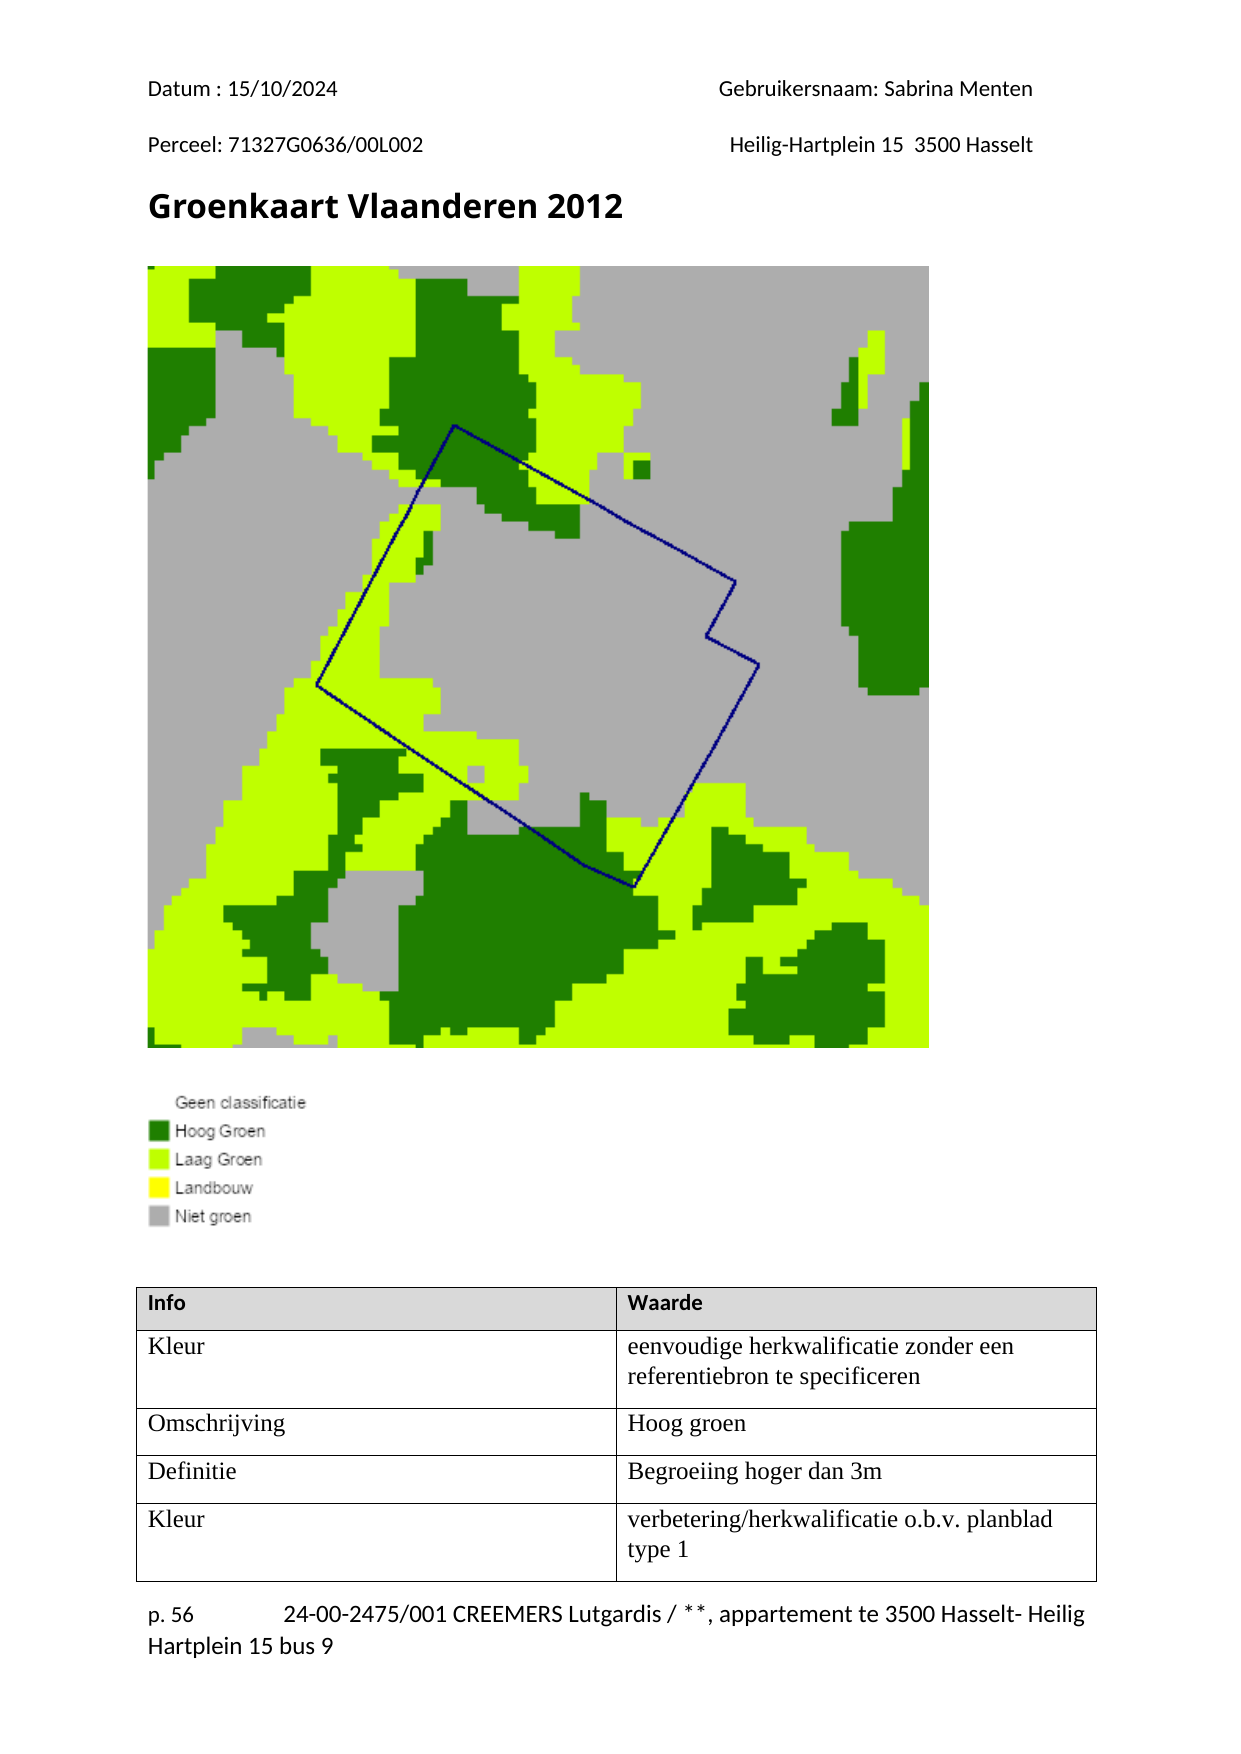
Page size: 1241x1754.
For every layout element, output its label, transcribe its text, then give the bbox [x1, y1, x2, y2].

table_cell verbetering/herkwalificatie o.b.v. planblad type 1 [617, 1504, 1096, 1581]
picture [147, 1090, 929, 1232]
subtitle Groenkaart Vlaanderen 2012 [148, 183, 1093, 228]
table_cell Definitie [137, 1456, 616, 1503]
table_cell Kleur [137, 1331, 616, 1407]
table_cell eenvoudige herkwalificatie zonder een referentiebron te specificeren [617, 1331, 1096, 1407]
table_cell Omschrijving [137, 1409, 616, 1455]
picture [147, 266, 929, 1048]
table_cell Kleur [137, 1504, 616, 1581]
table_header Waarde [617, 1288, 1096, 1330]
table_cell Hoog groen [617, 1409, 1096, 1455]
table_cell Begroeiing hoger dan 3m [617, 1456, 1096, 1503]
table_header Info [137, 1288, 616, 1330]
